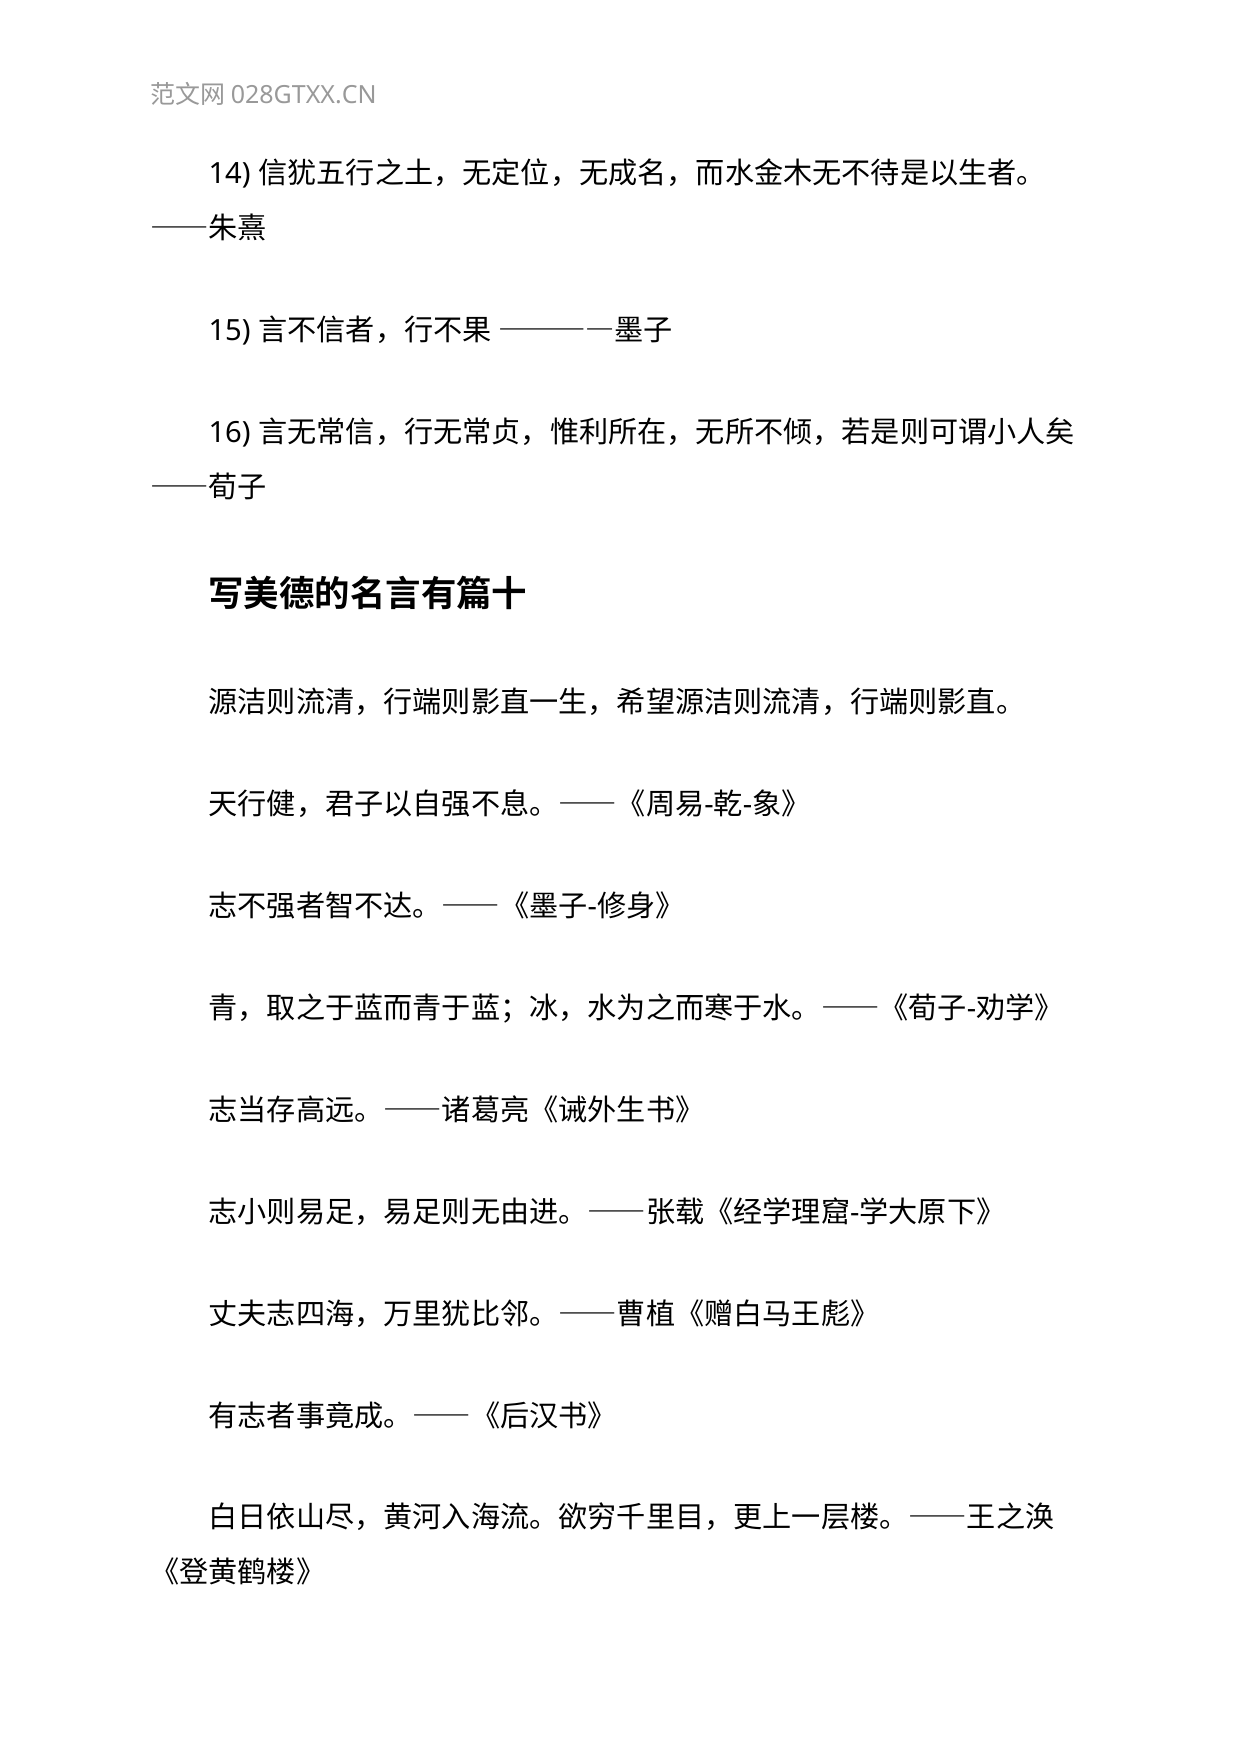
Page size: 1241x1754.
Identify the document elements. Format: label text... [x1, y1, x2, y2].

text 16) 言无常信，行无常贞，惟利所在，无所不倾，若是则可谓小人矣——荀子 [150, 409, 1090, 506]
text 15) 言不信者，行不果 ————墨子 [150, 307, 1090, 349]
text 志小则易足，易足则无由进。——张载《经学理窟-学大原下》 [150, 1188, 1090, 1231]
text 丈夫志四海，万里犹比邻。——曹植《赠白马王彪》 [150, 1290, 1090, 1333]
text 志当存高远。——诸葛亮《诫外生书》 [150, 1087, 1090, 1129]
text 志不强者智不达。——《墨子-修身》 [150, 883, 1090, 925]
text 青，取之于蓝而青于蓝；冰，水为之而寒于水。——《荀子-劝学》 [150, 985, 1090, 1027]
text 天行健，君子以自强不息。——《周易-乾-象》 [150, 781, 1090, 823]
text 有志者事竟成。——《后汉书》 [150, 1392, 1090, 1434]
text 14) 信犹五行之土，无定位，无成名，而水金木无不待是以生者。——朱熹 [150, 150, 1090, 247]
text 源洁则流清，行端则影直一生，希望源洁则流清，行端则影直。 [150, 679, 1090, 721]
text 写美德的名言有篇十 [150, 566, 1090, 617]
text 白日依山尽，黄河入海流。欲穷千里目，更上一层楼。——王之涣《登黄鹤楼》 [150, 1494, 1090, 1591]
